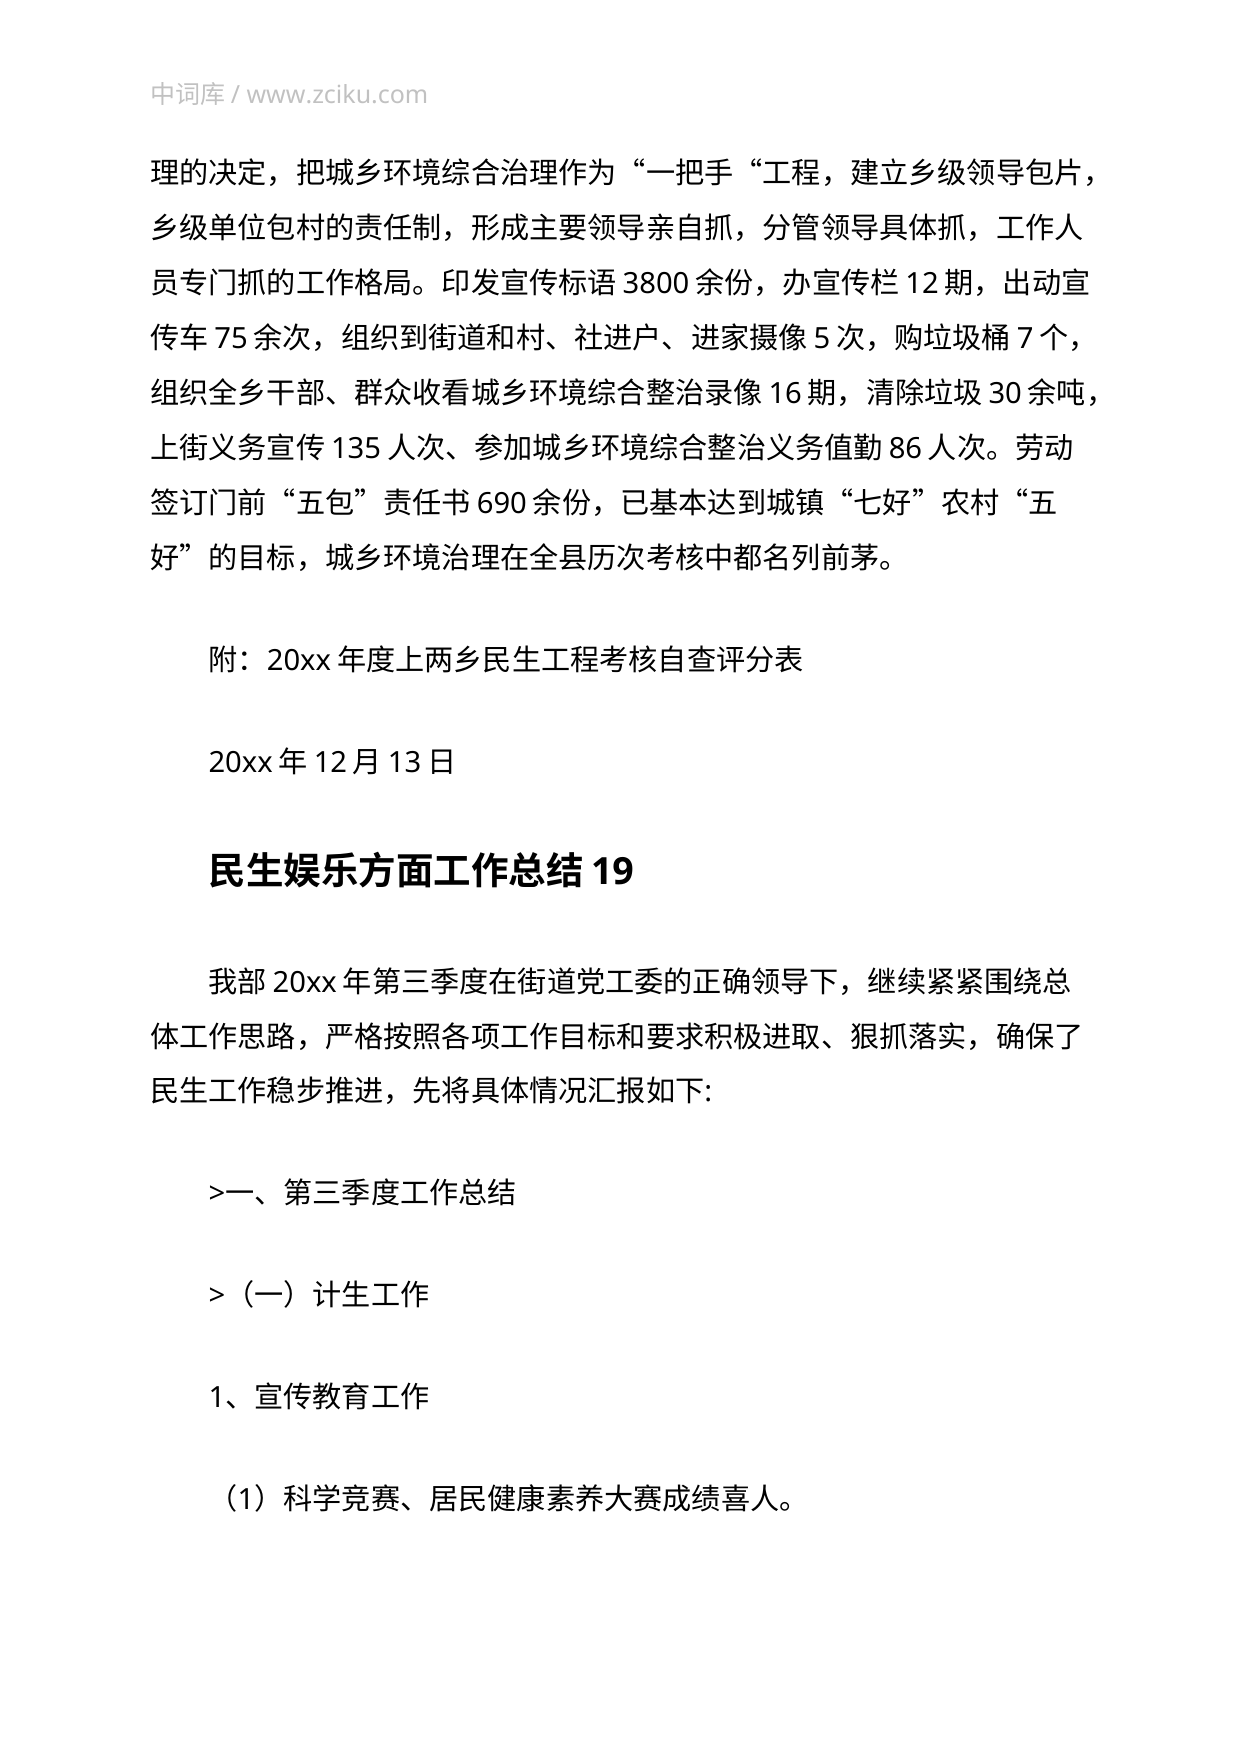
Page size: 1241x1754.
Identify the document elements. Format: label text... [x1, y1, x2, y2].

text 民生娱乐方面工作总结19 [150, 841, 1090, 895]
text >一、第三季度工作总结 [150, 1170, 1090, 1212]
text （1）科学竞赛、居民健康素养大赛成绩喜人。 [150, 1476, 1090, 1518]
text 20xx年12月13日 [150, 738, 1090, 781]
text 1、宣传教育工作 [150, 1374, 1090, 1416]
text 附：20xx年度上两乡民生工程考核自查评分表 [150, 637, 1090, 679]
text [150, 150, 1090, 577]
text 我部20xx年第三季度在街道党工委的正确领导下，继续紧紧围绕总体工作思路，严格按照各项工作目标和要求积极进取、狠抓落实，确保了民生工作稳步推进，先将具体情况汇报如下: [150, 958, 1090, 1110]
text >（一）计生工作 [150, 1272, 1090, 1314]
